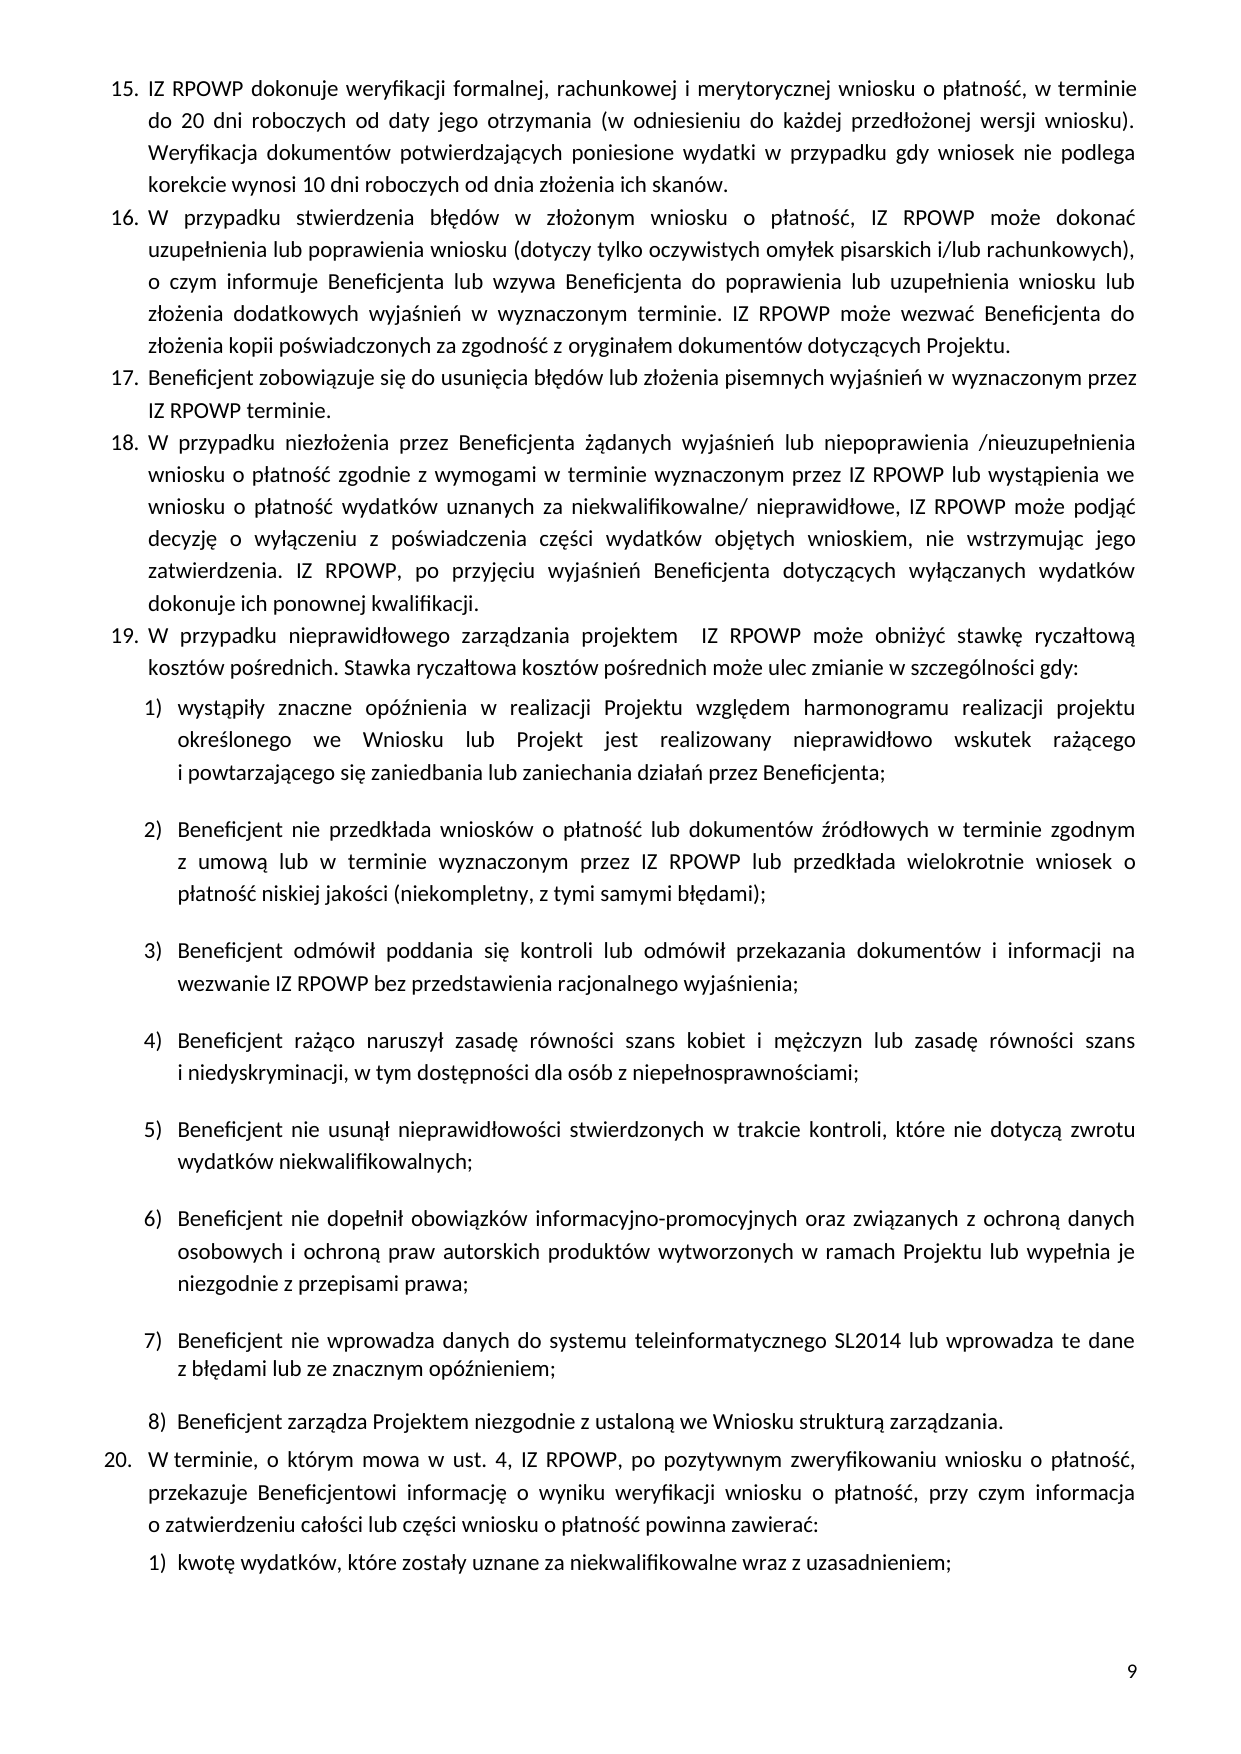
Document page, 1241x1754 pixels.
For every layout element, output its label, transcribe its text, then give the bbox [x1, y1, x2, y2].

list Beneficjent nie wprowadza danych do systemu teleinformatycznego SL2014 lub wprowadza te dane z błędami lub ze znacznym opóźnieniem; [144, 1326, 1137, 1382]
list W terminie, o którym mowa w ust. 4, IZ RPOWP, po pozytywnym zweryfikowaniu wniosku o płatność, przekazuje Beneficjentowi informację o wyniku weryfikacji wniosku o płatność, przy czym informacja o zatwierdzeniu całości lub części wniosku o płatność powinna zawierać: [103, 1446, 1137, 1538]
list kwotę wydatków, które zostały uznane za niekwalifikowalne wraz z uzasadnieniem; [148, 1548, 1137, 1576]
list W przypadku niezłożenia przez Beneficjenta żądanych wyjaśnień lub niepoprawienia /nieuzupełnienia wniosku o płatność zgodnie z wymogami w terminie wyznaczonym przez IZ RPOWP lub wystąpienia we wniosku o płatność wydatków uznanych za niekwalifikowalne/ nieprawidłowe, IZ RPOWP może podjąć decyzję o wyłączeniu z poświadczenia części wydatków objętych wnioskiem, nie wstrzymując jego zatwierdzenia. IZ RPOWP, po przyjęciu wyjaśnień Beneficjenta dotyczących wyłączanych wydatków dokonuje ich ponownej kwalifikacji. [110, 428, 1137, 617]
list Beneficjent odmówił poddania się kontroli lub odmówił przekazania dokumentów i informacji na wezwanie IZ RPOWP bez przedstawienia racjonalnego wyjaśnienia; [144, 936, 1137, 997]
list Beneficjent nie przedkłada wniosków o płatność lub dokumentów źródłowych w terminie zgodnym z umową lub w terminie wyznaczonym przez IZ RPOWP lub przedkłada wielokrotnie wniosek o płatność niskiej jakości (niekompletny, z tymi samymi błędami); [144, 815, 1137, 907]
list W przypadku stwierdzenia błędów w złożonym wniosku o płatność, IZ RPOWP może dokonać uzupełnienia lub poprawienia wniosku (dotyczy tylko oczywistych omyłek pisarskich i/lub rachunkowych), o czym informuje Beneficjenta lub wzywa Beneficjenta do poprawienia lub uzupełnienia wniosku lub złożenia dodatkowych wyjaśnień w wyznaczonym terminie. IZ RPOWP może wezwać Beneficjenta do złożenia kopii poświadczonych za zgodność z oryginałem dokumentów dotyczących Projektu. [110, 203, 1137, 359]
list Beneficjent zobowiązuje się do usunięcia błędów lub złożenia pisemnych wyjaśnień w wyznaczonym przez IZ RPOWP terminie. [110, 363, 1137, 424]
list W przypadku nieprawidłowego zarządzania projektem IZ RPOWP może obniżyć stawkę ryczałtową kosztów pośrednich. Stawka ryczałtowa kosztów pośrednich może ulec zmianie w szczególności gdy: [110, 621, 1137, 681]
list IZ RPOWP dokonuje weryfikacji formalnej, rachunkowej i merytorycznej wniosku o płatność, w terminie do 20 dni roboczych od daty jego otrzymania (w odniesieniu do każdej przedłożonej wersji wniosku). Weryfikacja dokumentów potwierdzających poniesione wydatki w przypadku gdy wniosek nie podlega korekcie wynosi 10 dni roboczych od dnia złożenia ich skanów. [110, 74, 1137, 198]
list Beneficjent rażąco naruszył zasadę równości szans kobiet i mężczyzn lub zasadę równości szans i niedyskryminacji, w tym dostępności dla osób z niepełnosprawnościami; [144, 1026, 1137, 1086]
list Beneficjent nie usunął nieprawidłowości stwierdzonych w trakcie kontroli, które nie dotyczą zwrotu wydatków niekwalifikowalnych; [144, 1115, 1137, 1175]
list wystąpiły znaczne opóźnienia w realizacji Projektu względem harmonogramu realizacji projektu określonego we Wniosku lub Projekt jest realizowany nieprawidłowo wskutek rażącego i powtarzającego się zaniedbania lub zaniechania działań przez Beneficjenta; [144, 693, 1137, 786]
text 8) Beneficjent zarządza Projektem niezgodnie z ustaloną we Wniosku strukturą zarządzania. [148, 1407, 1137, 1435]
list Beneficjent nie dopełnił obowiązków informacyjno-promocyjnych oraz związanych z ochroną danych osobowych i ochroną praw autorskich produktów wytworzonych w ramach Projektu lub wypełnia je niezgodnie z przepisami prawa; [144, 1204, 1137, 1297]
